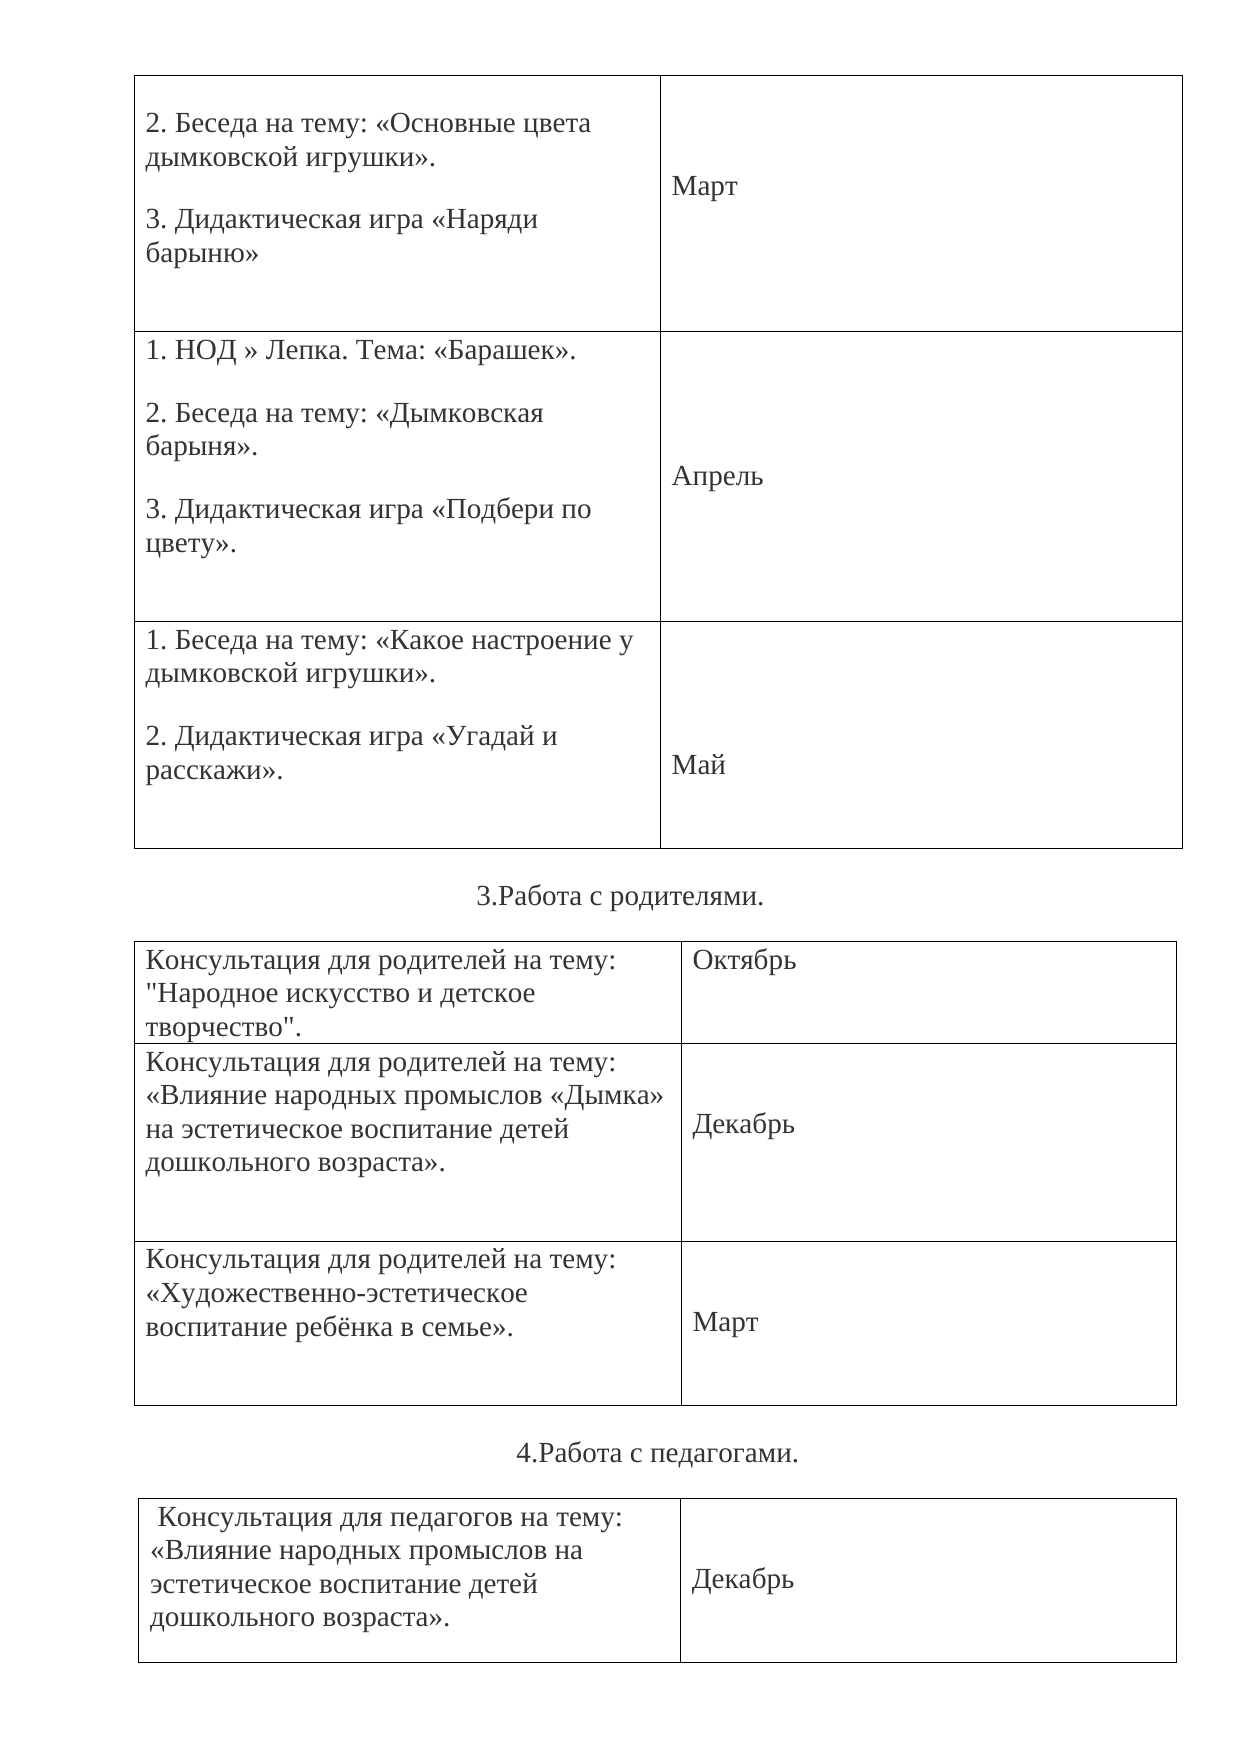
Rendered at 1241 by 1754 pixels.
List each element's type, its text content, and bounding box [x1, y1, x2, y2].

table_cell Март [661, 76, 1182, 331]
table_cell Апрель [661, 332, 1182, 621]
table_cell Декабрь [682, 1044, 1176, 1241]
table_cell Май [661, 622, 1182, 848]
table_cell Консультация для родителей на тему: «Художественно-эстетическое воспитание ребёнка в семье». [135, 1242, 681, 1405]
text 4.Работа с педагогами. [150, 1435, 1165, 1469]
table_header Консультация для родителей на тему: "Народное искусство и детское творчество". [135, 942, 681, 1043]
text 3.Работа с родителями. [75, 878, 1165, 912]
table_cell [135, 76, 660, 331]
table_cell Март [682, 1242, 1176, 1405]
table_cell 1. НОД » Лепка. Тема: «Барашек». 2. Беседа на тему: «Дымковская барыня». 3. Дидактическая игра «Подбери по цвету». [135, 332, 660, 621]
table_header Декабрь [681, 1499, 1176, 1662]
table_header Октябрь [682, 942, 1176, 1043]
table_cell 1. Беседа на тему: «Какое настроение у дымковской игрушки». 2. Дидактическая игра «Угадай и расскажи». [135, 622, 660, 848]
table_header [139, 1499, 680, 1662]
table_cell Консультация для родителей на тему: «Влияние народных промыслов «Дымка» на эстетическое воспитание детей дошкольного возраста». [135, 1044, 681, 1241]
